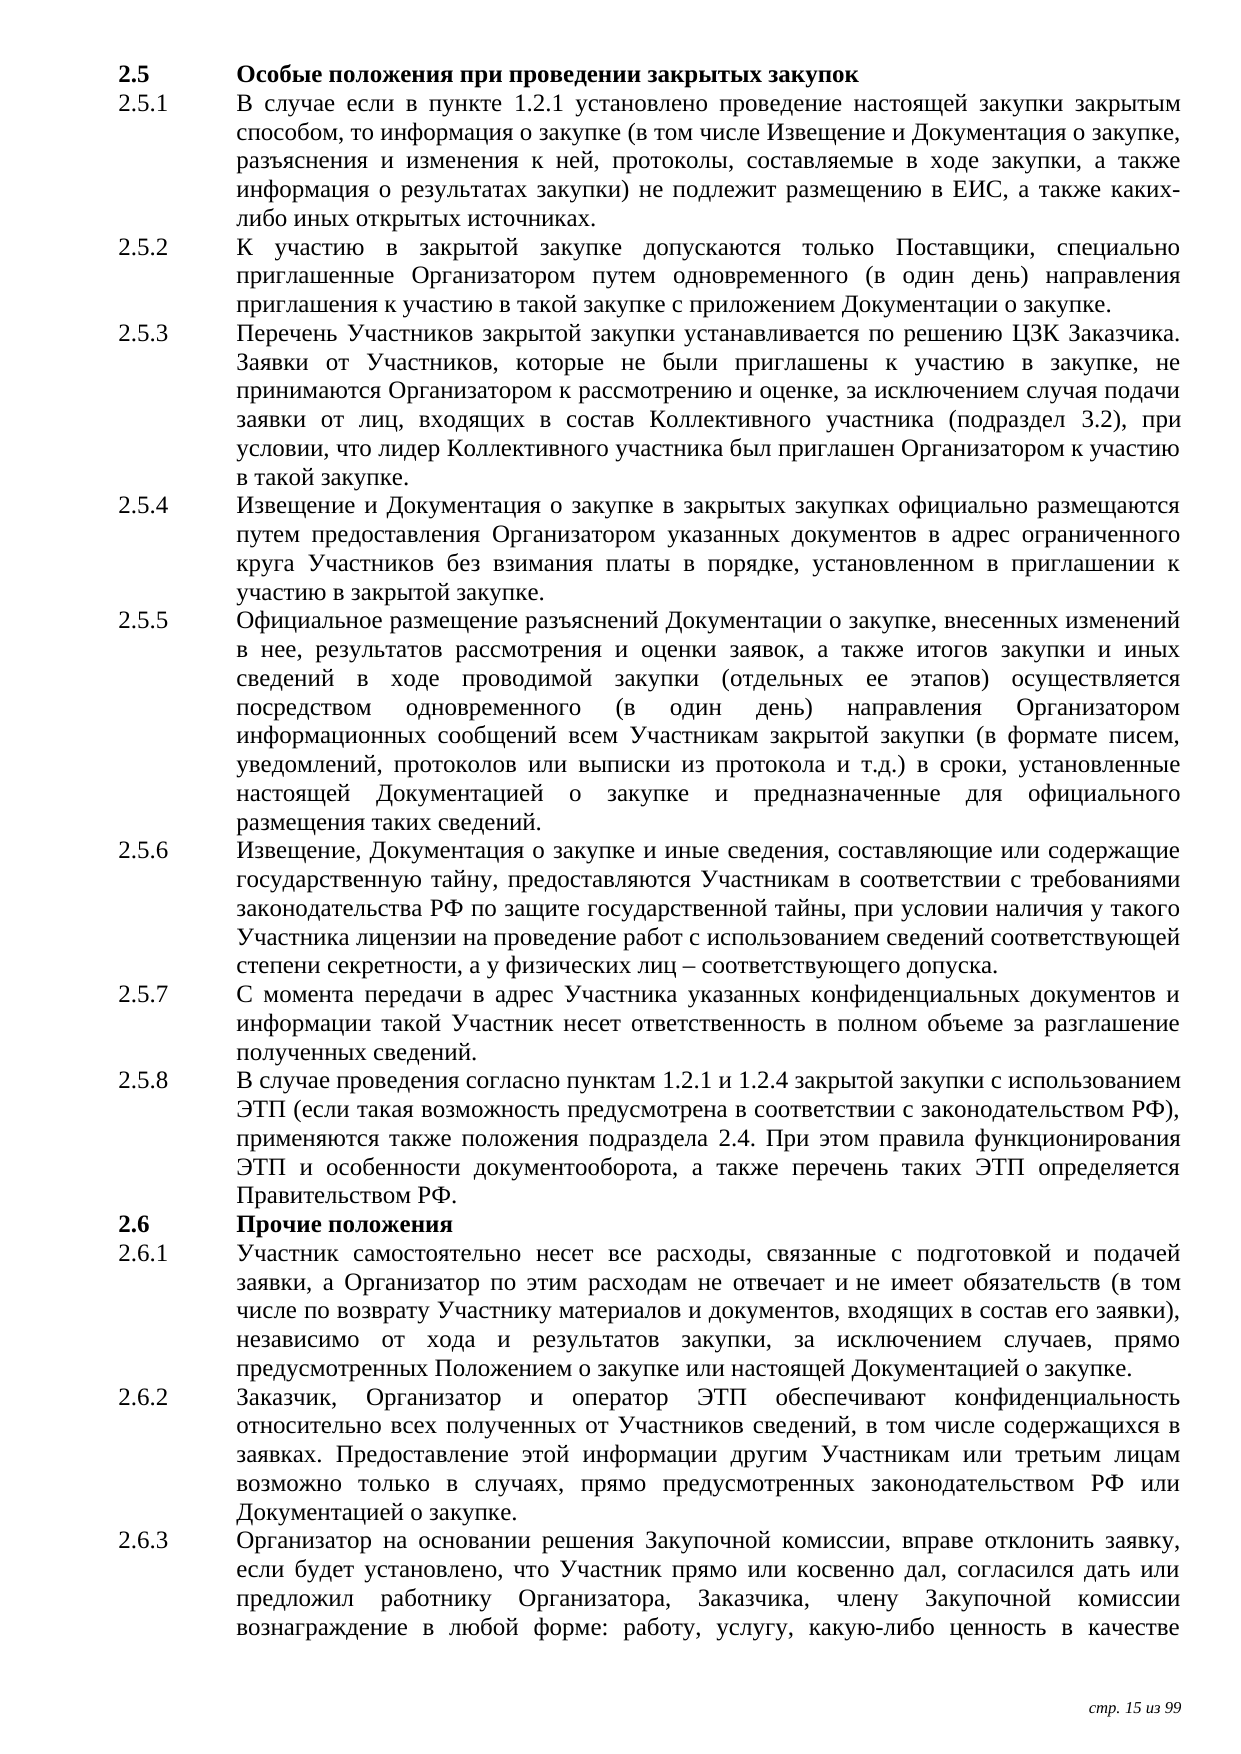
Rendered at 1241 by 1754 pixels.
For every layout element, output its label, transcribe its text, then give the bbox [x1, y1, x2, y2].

text С момента передачи в адрес Участника указанных конфиденциальных документов и информации такой Участник несет ответственность в полном объеме за разглашение полученных сведений. [118, 979, 1181, 1065]
text Перечень Участников закрытой закупки устанавливается по решению ЦЗК Заказчика. Заявки от Участников, которые не были приглашены к участию в закупке, не принимаются Организатором к рассмотрению и оценке, за исключением случая подачи заявки от лиц, входящих в состав Коллективного участника (подраздел 3.2), при условии, что лидер Коллективного участника был приглашен Организатором к участию в такой закупке. [118, 318, 1181, 490]
text Извещение, Документация о закупке и иные сведения, составляющие или содержащие государственную тайну, предоставляются Участникам в соответствии с требованиями законодательства РФ по защите государственной тайны, при условии наличия у такого Участника лицензии на проведение работ с использованием сведений соответствующей степени секретности, а у физических лиц – соответствующего допуска. [118, 835, 1181, 979]
text Заказчик, Организатор и оператор ЭТП обеспечивают конфиденциальность относительно всех полученных от Участников сведений, в том числе содержащихся в заявках. Предоставление этой информации другим Участникам или третьим лицам возможно только в случаях, прямо предусмотренных законодательством РФ или Документацией о закупке. [118, 1382, 1181, 1525]
subtitle Особые положения при проведении закрытых закупок [118, 59, 1181, 88]
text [118, 1525, 1181, 1640]
text К участию в закрытой закупке допускаются только Поставщики, специально приглашенные Организатором путем одновременного (в один день) направления приглашения к участию в такой закупке с приложением Документации о закупке. [118, 232, 1181, 318]
subtitle Прочие положения [118, 1209, 1181, 1238]
text В случае если в пункте 1.2.1 установлено проведение настоящей закупки закрытым способом, то информация о закупке (в том числе Извещение и Документация о закупке, разъяснения и изменения к ней, протоколы, составляемые в ходе закупки, а также информация о результатах закупки) не подлежит размещению в ЕИС, а также каких-либо иных открытых источниках. [118, 88, 1181, 232]
text Участник самостоятельно несет все расходы, связанные с подготовкой и подачей заявки, а Организатор по этим расходам не отвечает и не имеет обязательств (в том числе по возврату Участнику материалов и документов, входящих в состав его заявки), независимо от хода и результатов закупки, за исключением случаев, прямо предусмотренных Положением о закупке или настоящей Документацией о закупке. [118, 1238, 1181, 1382]
text В случае проведения согласно пунктам 1.2.1 и 1.2.4 закрытой закупки с использованием ЭТП (если такая возможность предусмотрена в соответствии с законодательством РФ), применяются также положения подраздела 2.4. При этом правила функционирования ЭТП и особенности документооборота, а также перечень таких ЭТП определяется Правительством РФ. [118, 1065, 1181, 1209]
text Извещение и Документация о закупке в закрытых закупках официально размещаются путем предоставления Организатором указанных документов в адрес ограниченного круга Участников без взимания платы в порядке, установленном в приглашении к участию в закрытой закупке. [118, 490, 1181, 605]
text Официальное размещение разъяснений Документации о закупке, внесенных изменений в нее, результатов рассмотрения и оценки заявок, а также итогов закупки и иных сведений в ходе проводимой закупки (отдельных ее этапов) осуществляется посредством одновременного (в один день) направления Организатором информационных сообщений всем Участникам закрытой закупки (в формате писем, уведомлений, протоколов или выписки из протокола и т.д.) в сроки, установленные настоящей Документацией о закупке и предназначенные для официального размещения таких сведений. [118, 605, 1181, 835]
